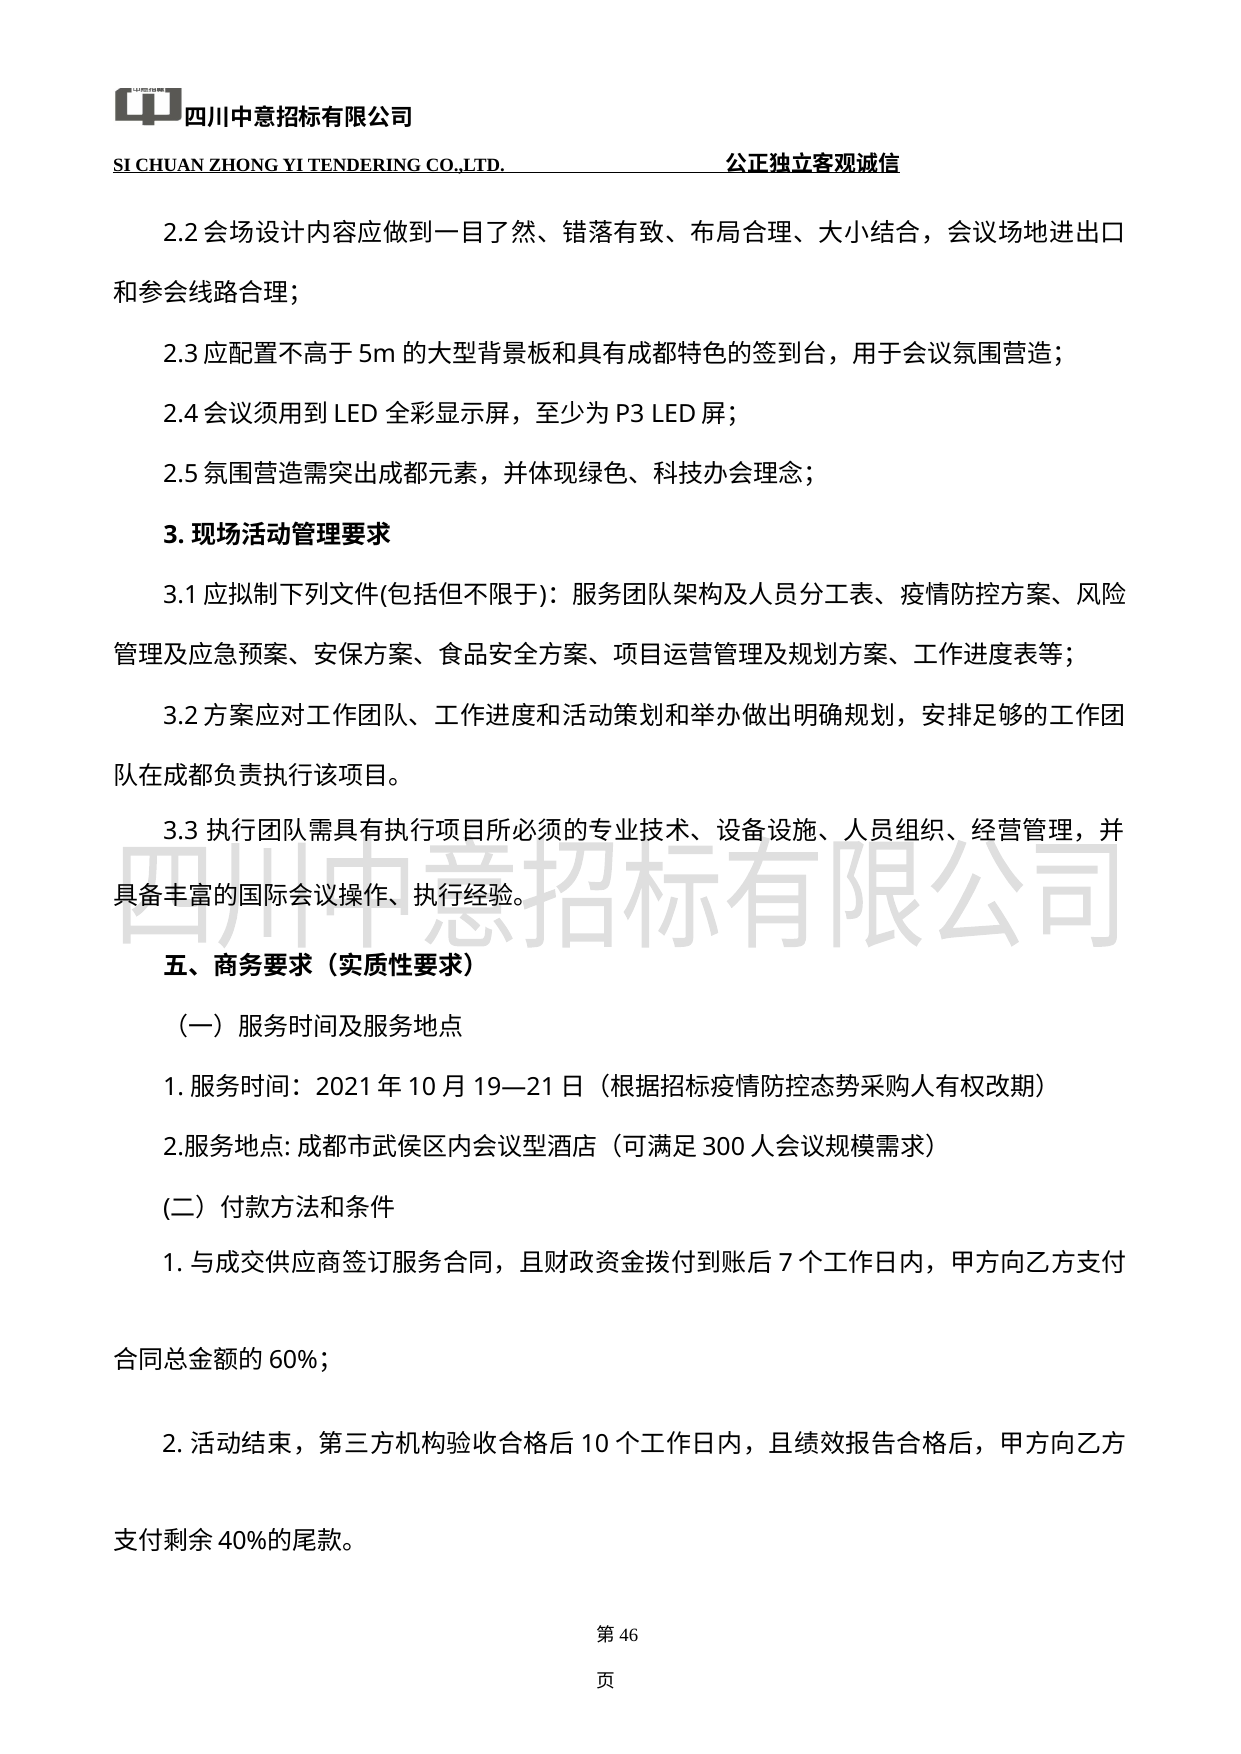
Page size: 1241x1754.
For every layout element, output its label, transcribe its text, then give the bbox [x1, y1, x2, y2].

text 3.2方案应对工作团队、工作进度和活动策划和举办做出明确规划，安排足够的工作团队在成都负责执行该项目。 [113, 676, 1127, 796]
text 2.4会议须用到LED 全彩显示屏，至少为P3 LED屏； [113, 374, 1127, 434]
text 2.3应配置不高于5m 的大型背景板和具有成都特色的签到台，用于会议氛围营造； [113, 314, 1127, 374]
text 五、商务要求（实质性要求） [113, 926, 1127, 987]
text 1. 服务时间：2021年10 月19—21日（根据招标疫情防控态势采购人有权改期） [113, 1047, 1127, 1107]
text 1. 与成交供应商签订服务合同，且财政资金拨付到账后7个工作日内，甲方向乙方支付合同总金额的 60%； [113, 1228, 1127, 1391]
text (二）付款方法和条件 [113, 1168, 1127, 1228]
list 现场活动管理要求 [113, 495, 1127, 555]
text （一）服务时间及服务地点 [113, 987, 1127, 1047]
text 2.服务地点: 成都市武侯区内会议型酒店（可满足300人会议规模需求） [113, 1107, 1127, 1168]
text 3.1应拟制下列文件(包括但不限于)：服务团队架构及人员分工表、疫情防控方案、风险管理及应急预案、安保方案、食品安全方案、项目运营管理及规划方案、工作进度表等； [113, 555, 1127, 676]
text 2. 活动结束，第三方机构验收合格后10个工作日内，且绩效报告合格后，甲方向乙方支付剩余40%的尾款。 [113, 1409, 1127, 1571]
text 2.2会场设计内容应做到一目了然、错落有致、布局合理、大小结合，会议场地进出口和参会线路合理； [113, 193, 1127, 314]
text 3.3 执行团队需具有执行项目所必须的专业技术、设备设施、人员组织、经营管理，并具备丰富的国际会议操作、执行经验。 [113, 796, 1127, 926]
text 2.5氛围营造需突出成都元素，并体现绿色、科技办会理念； [113, 434, 1127, 495]
picture [112, 88, 185, 126]
